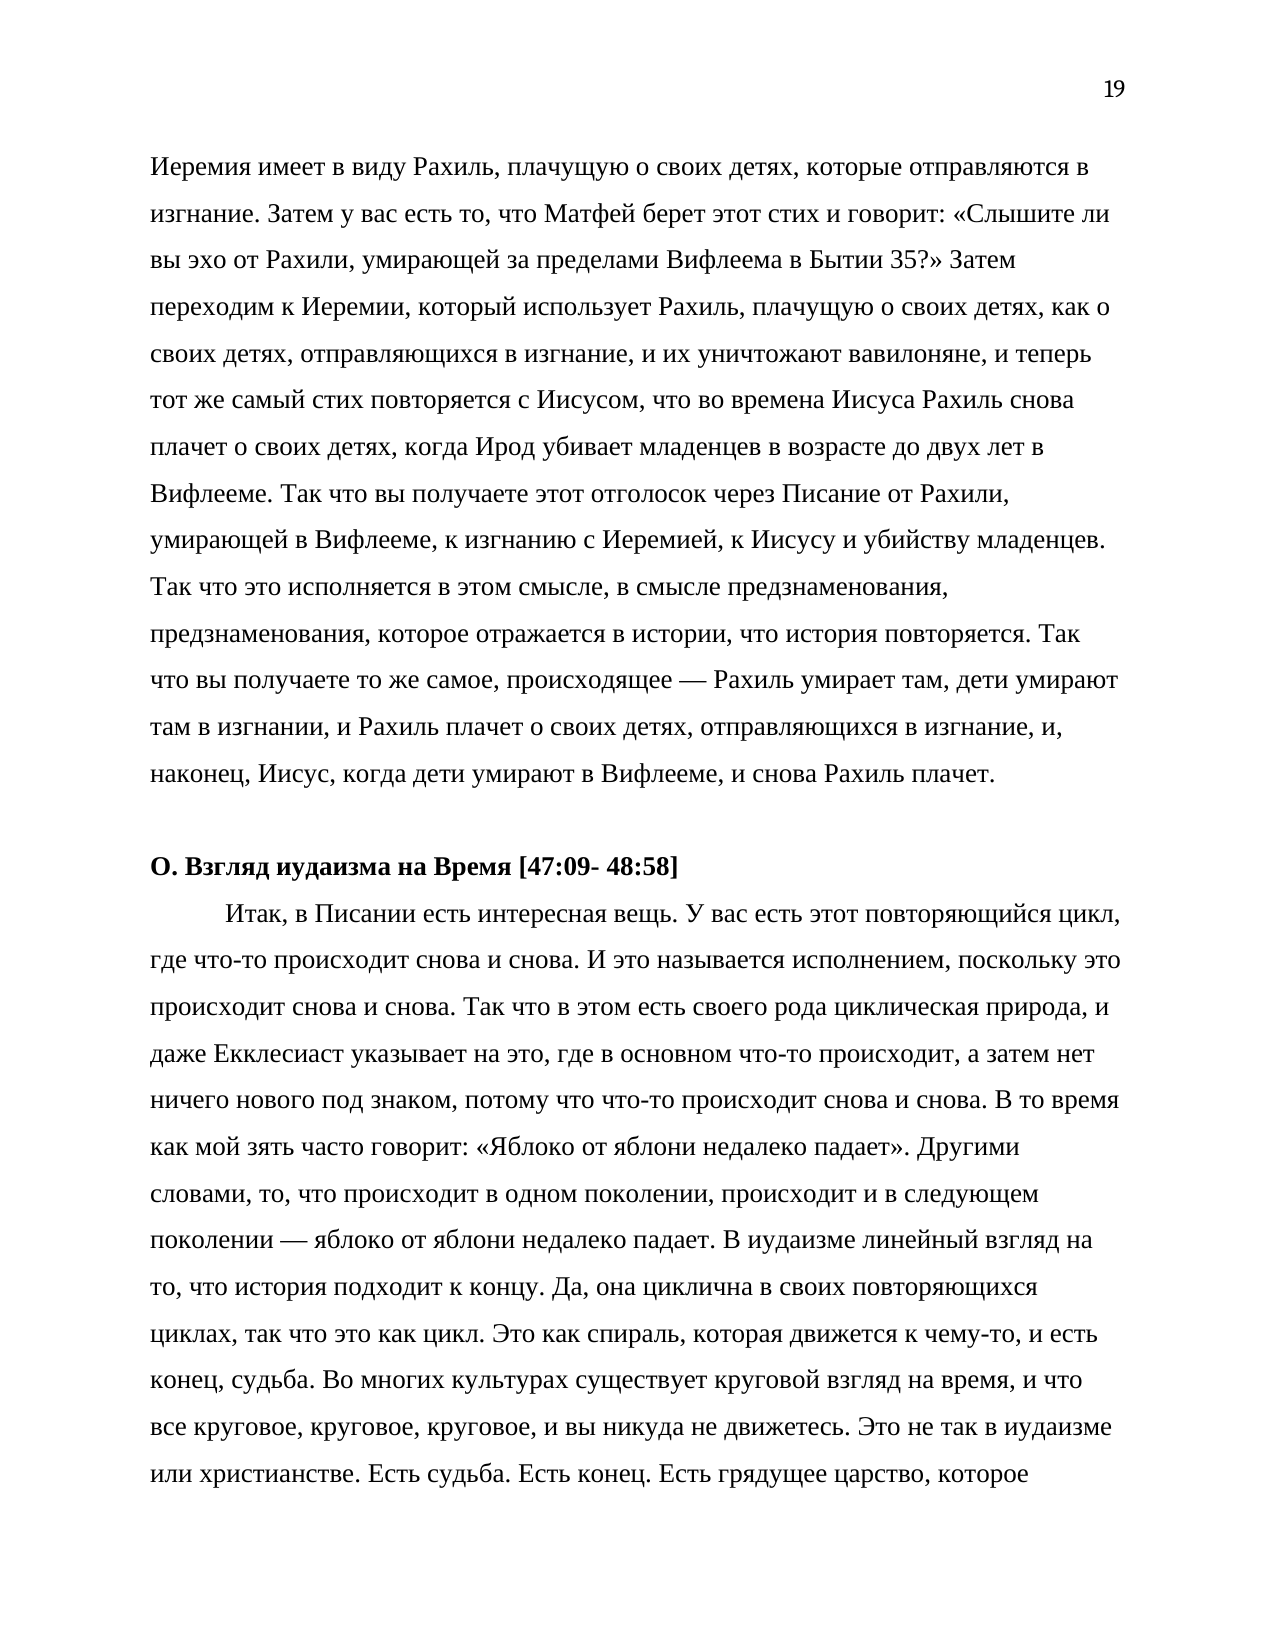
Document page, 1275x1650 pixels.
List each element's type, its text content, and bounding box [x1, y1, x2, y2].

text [150, 897, 1125, 1488]
text O. Взгляд иудаизма на Время [47:09- 48:58] [150, 850, 1125, 881]
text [150, 150, 1125, 788]
